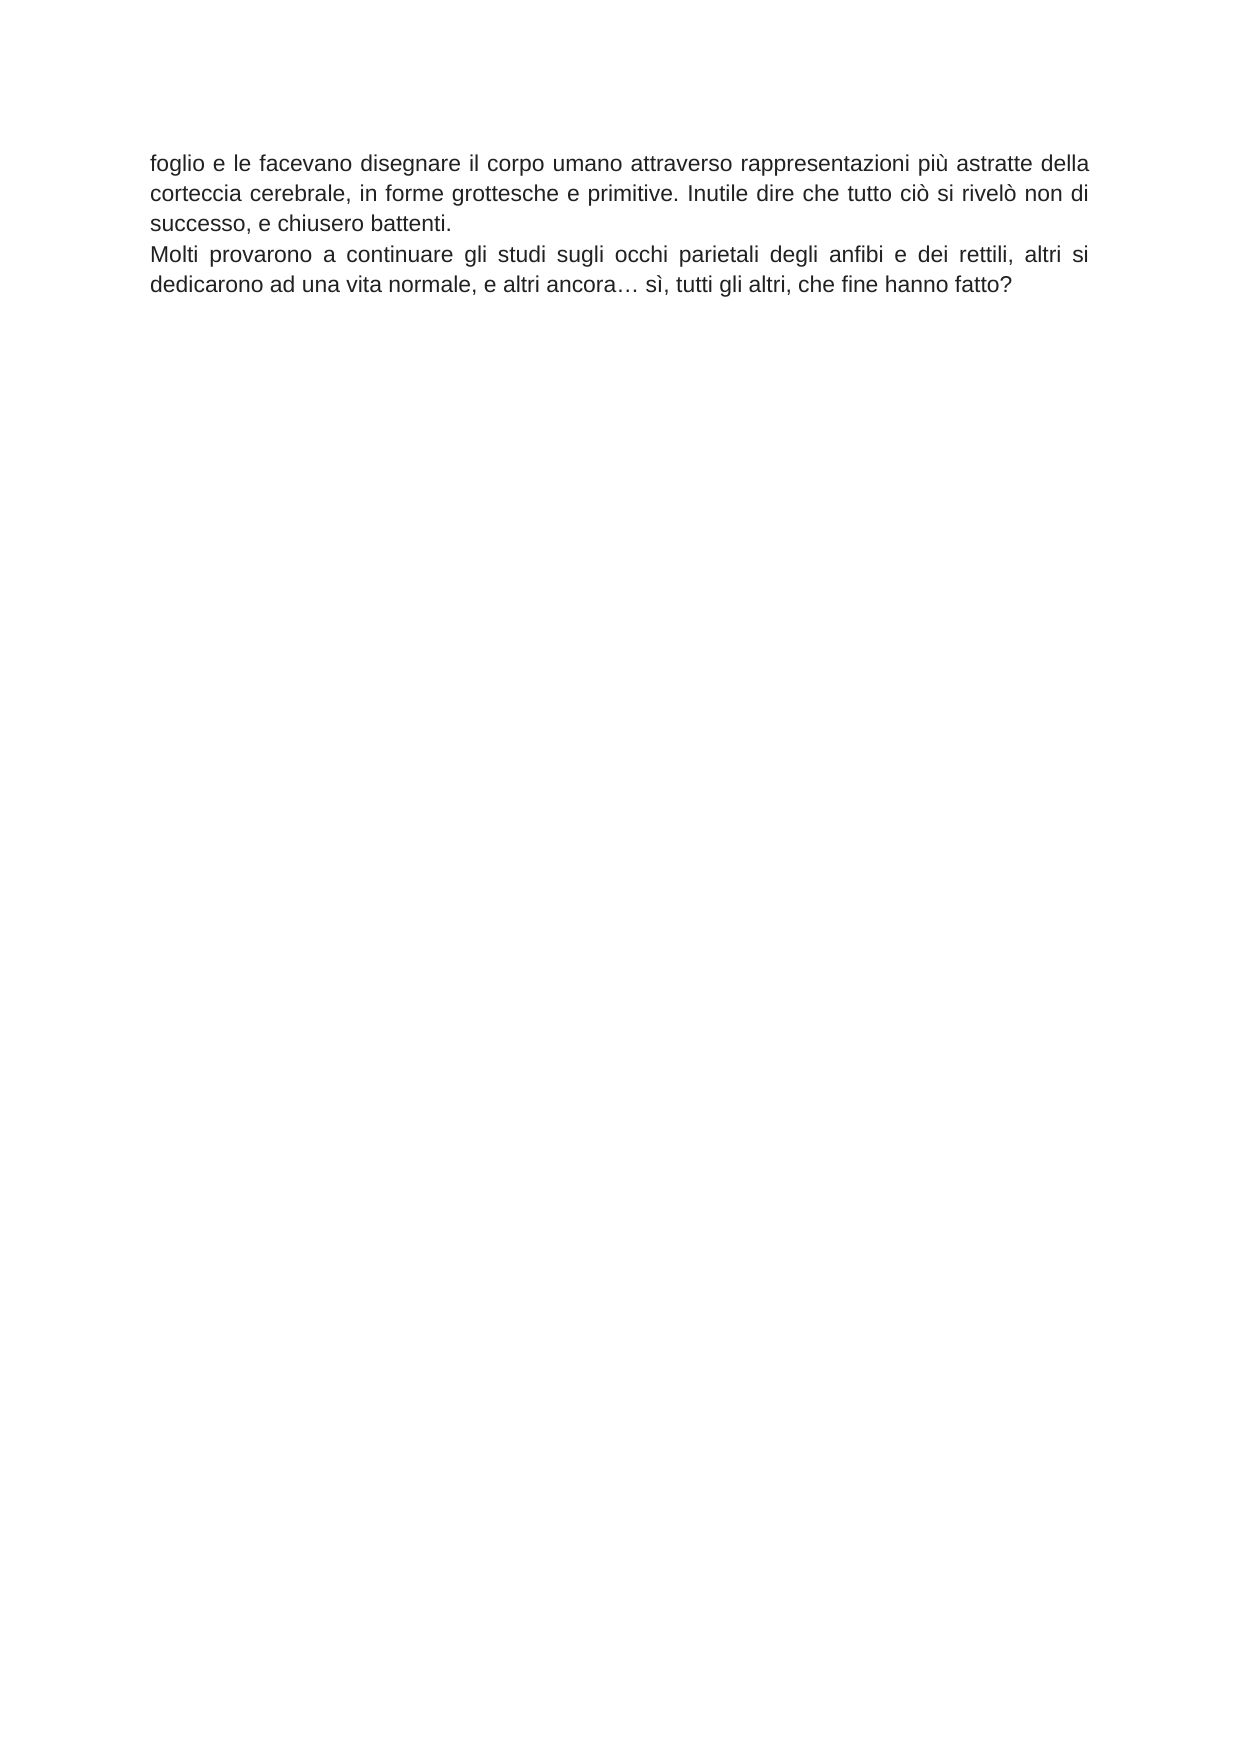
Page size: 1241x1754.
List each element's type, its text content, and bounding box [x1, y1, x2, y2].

text Molti provarono a continuare gli studi sugli occhi parietali degli anfibi e dei rettili, altri si dedicarono ad una vita normale, e altri ancora… sì, tutti gli altri, che fine hanno fatto? [150, 267, 1090, 297]
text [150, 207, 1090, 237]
